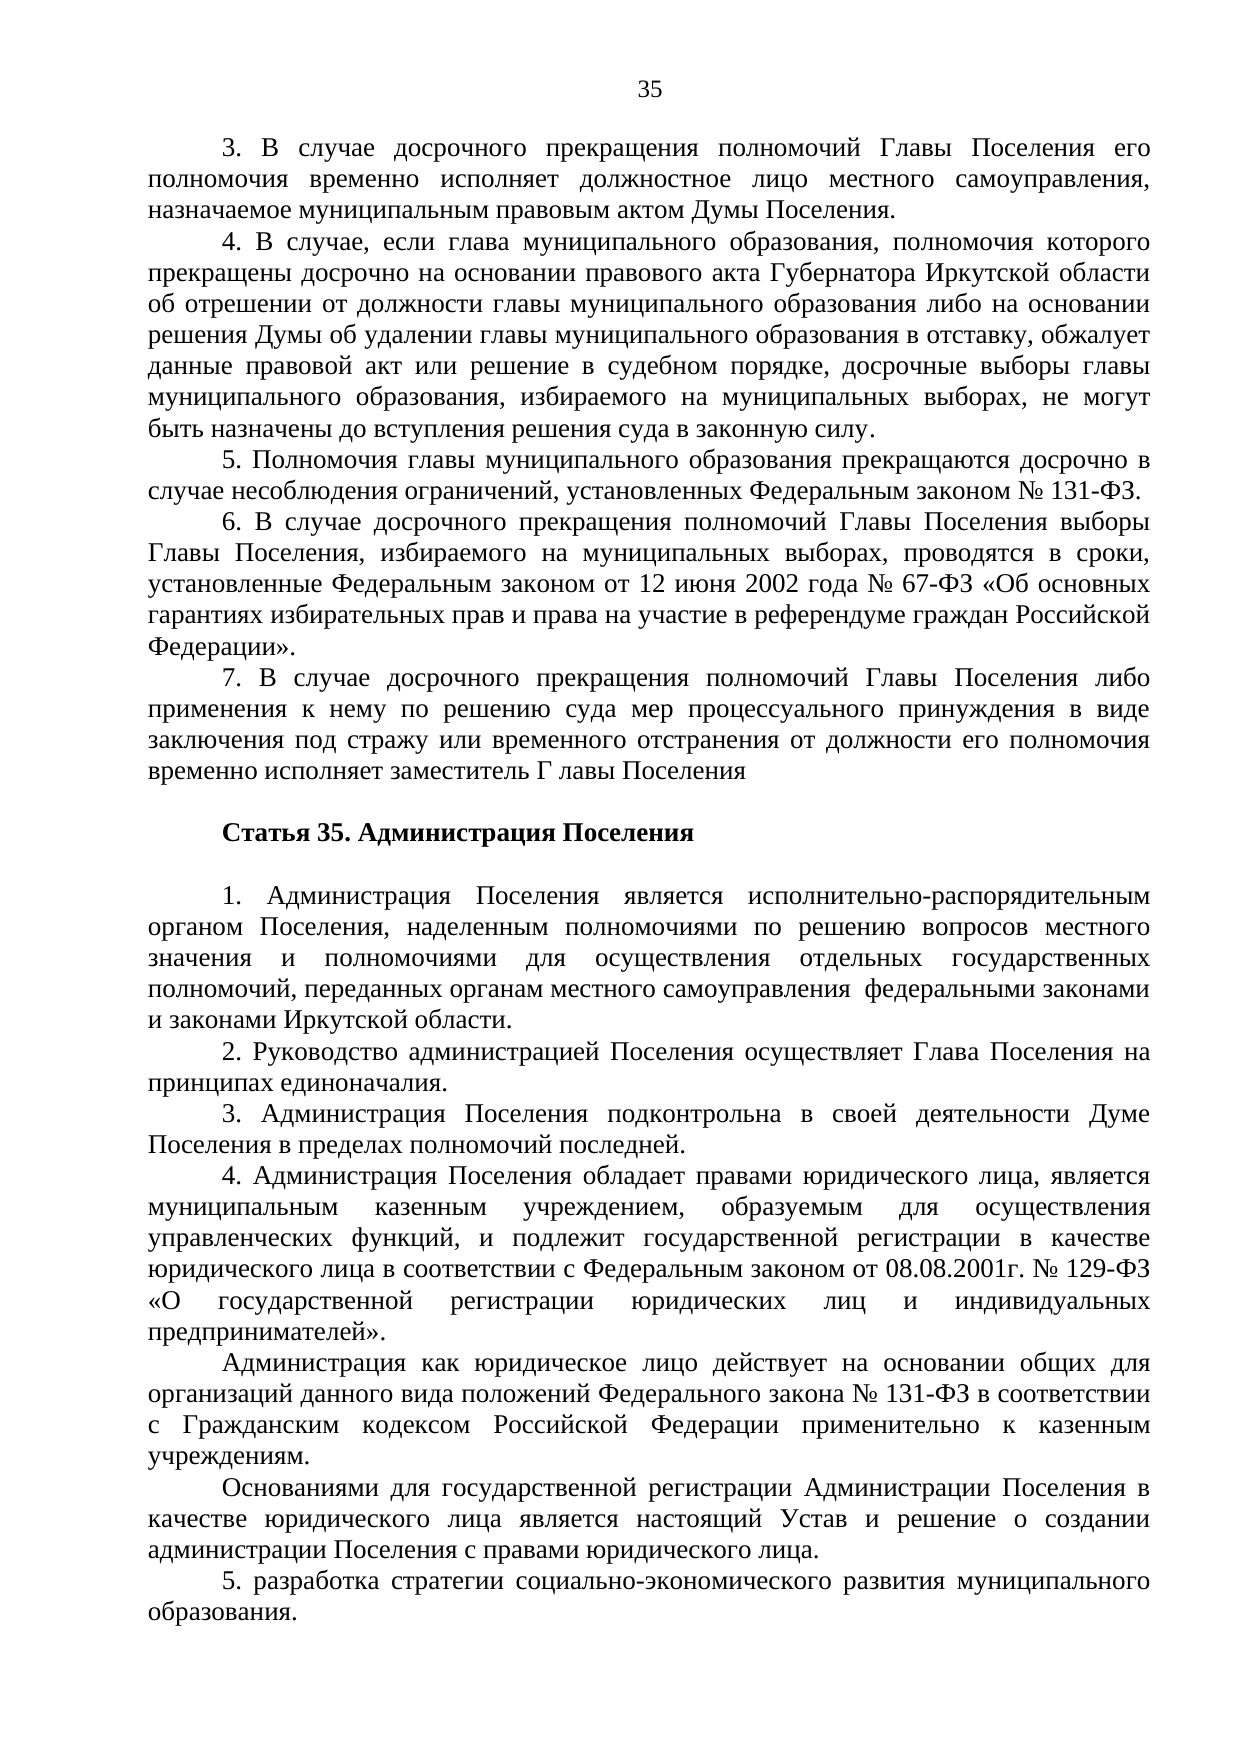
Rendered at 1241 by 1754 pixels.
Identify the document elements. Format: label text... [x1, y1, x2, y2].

text Статья 35. Администрация Поселения [148, 817, 1152, 848]
text Основаниями для государственной регистрации Администрации Поселения в качестве юридического лица является настоящий Устав и решение о создании администрации Поселения с правами юридического лица. [148, 1471, 1152, 1564]
text 4. Администрация Поселения обладает правами юридического лица, является муниципальным казенным учреждением, образуемым для осуществления управленческих функций, и подлежит государственной регистрации в качестве юридического лица в соответствии с Федеральным законом от 08.08.2001г. № 129-ФЗ «О государственной регистрации юридических лиц и индивидуальных предпринимателей». [148, 1159, 1152, 1346]
text 1. Администрация Поселения является исполнительно-распорядительным органом Поселения, наделенным полномочиями по решению вопросов местного значения и полномочиями для осуществления отдельных государственных полномочий, переданных органам местного самоуправления федеральными законами и законами Иркутской области. [148, 879, 1152, 1034]
text 5. разработка стратегии социально-экономического развития муниципального образования. [148, 1564, 1152, 1626]
text 4. В случае, если глава муниципального образования, полномочия которого прекращены досрочно на основании правового акта Губернатора Иркутской области об отрешении от должности главы муниципального образования либо на основании решения Думы об удалении главы муниципального образования в отставку, обжалует данные правовой акт или решение в судебном порядке, досрочные выборы главы муниципального образования, избираемого на муниципальных выборах, не могут быть назначены до вступления решения суда в законную силу. [148, 225, 1152, 443]
text Администрация как юридическое лицо действует на основании общих для организаций данного вида положений Федерального закона № 131-ФЗ в соответствии с Гражданским кодексом Российской Федерации применительно к казенным учреждениям. [148, 1346, 1152, 1471]
text 7. В случае досрочного прекращения полномочий Главы Поселения либо применения к нему по решению суда мер процессуального принуждения в виде заключения под стражу или временного отстранения от должности его полномочия временно исполняет заместитель Г лавы Поселения [148, 661, 1152, 785]
text 3. Администрация Поселения подконтрольна в своей деятельности Думе Поселения в пределах полномочий последней. [148, 1097, 1152, 1159]
text 5. Полномочия главы муниципального образования прекращаются досрочно в случае несоблюдения ограничений, установленных Федеральным законом № 131-ФЗ. [148, 443, 1152, 505]
text 6. В случае досрочного прекращения полномочий Главы Поселения выборы Главы Поселения, избираемого на муниципальных выборах, проводятся в сроки, установленные Федеральным законом от 12 июня 2002 года № 67-ФЗ «Об основных гарантиях избирательных прав и права на участие в референдуме граждан Российской Федерации». [148, 505, 1152, 661]
text 2. Руководство администрацией Поселения осуществляет Глава Поселения на принципах единоначалия. [148, 1034, 1152, 1097]
text 3. В случае досрочного прекращения полномочий Главы Поселения его полномочия временно исполняет должностное лицо местного самоуправления, назначаемое муниципальным правовым актом Думы Поселения. [148, 131, 1152, 225]
